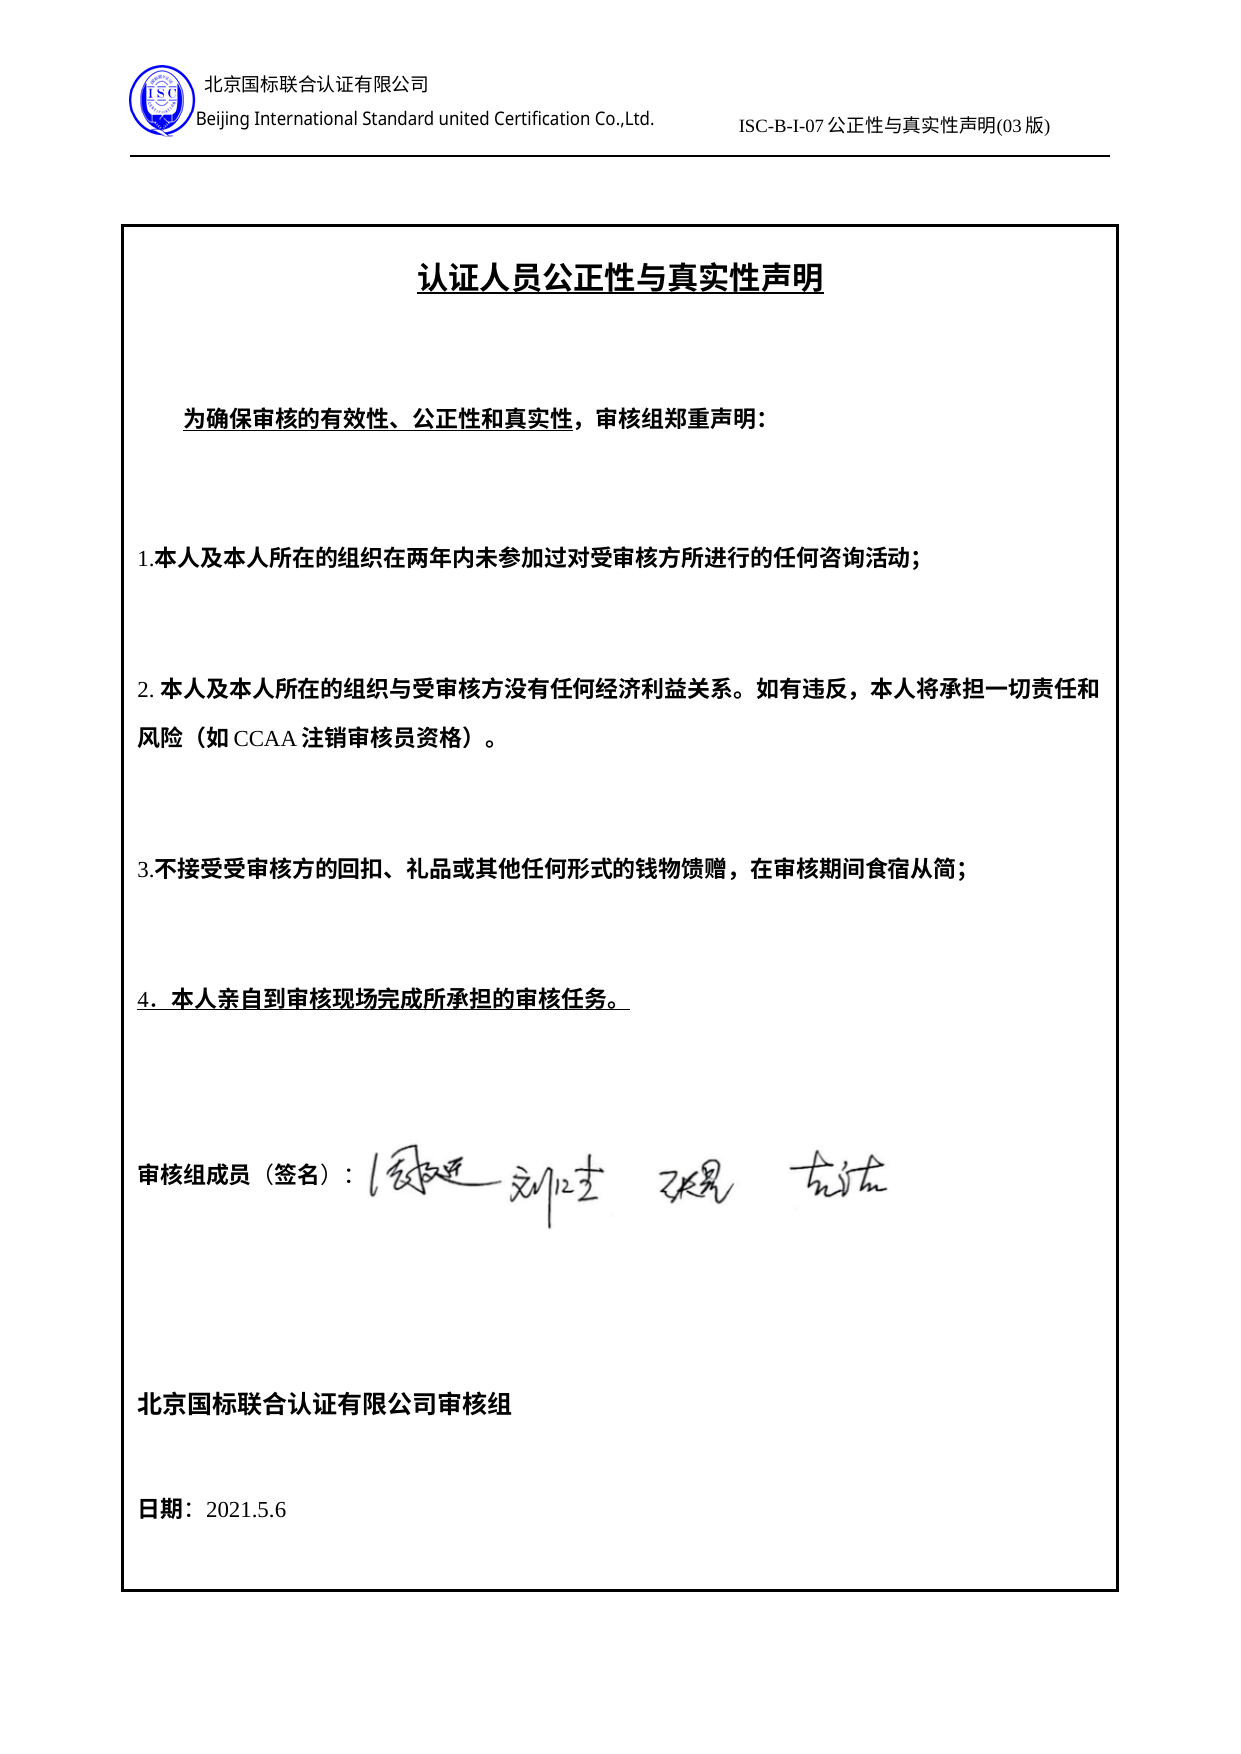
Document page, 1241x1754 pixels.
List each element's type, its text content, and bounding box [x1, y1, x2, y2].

picture [129, 65, 198, 137]
table_header 认证人员公正性与真实性声明 为确保审核的有效性、公正性和真实性，审核组郑重声明： 1.本人及本人所在的组织在两年内未参加过对受审核方所进行的任何咨询活动； 2. 本人及本人所在的组织与受审核方没有任何经济利益关系。如有违反，本人将承担一切责任和风险（如CCAA注销审核员资格）。 3.不接受受审核方的回扣、礼品或其他任何形式的钱物馈赠，在审核期间食宿从简； 4．本人亲自到审核现场完成所承担的审核任务。 审核组成员（签名）： 北京国标联合认证有限公司审核组 日期：2021.5.6 [124, 227, 1116, 1589]
picture [355, 1123, 905, 1238]
